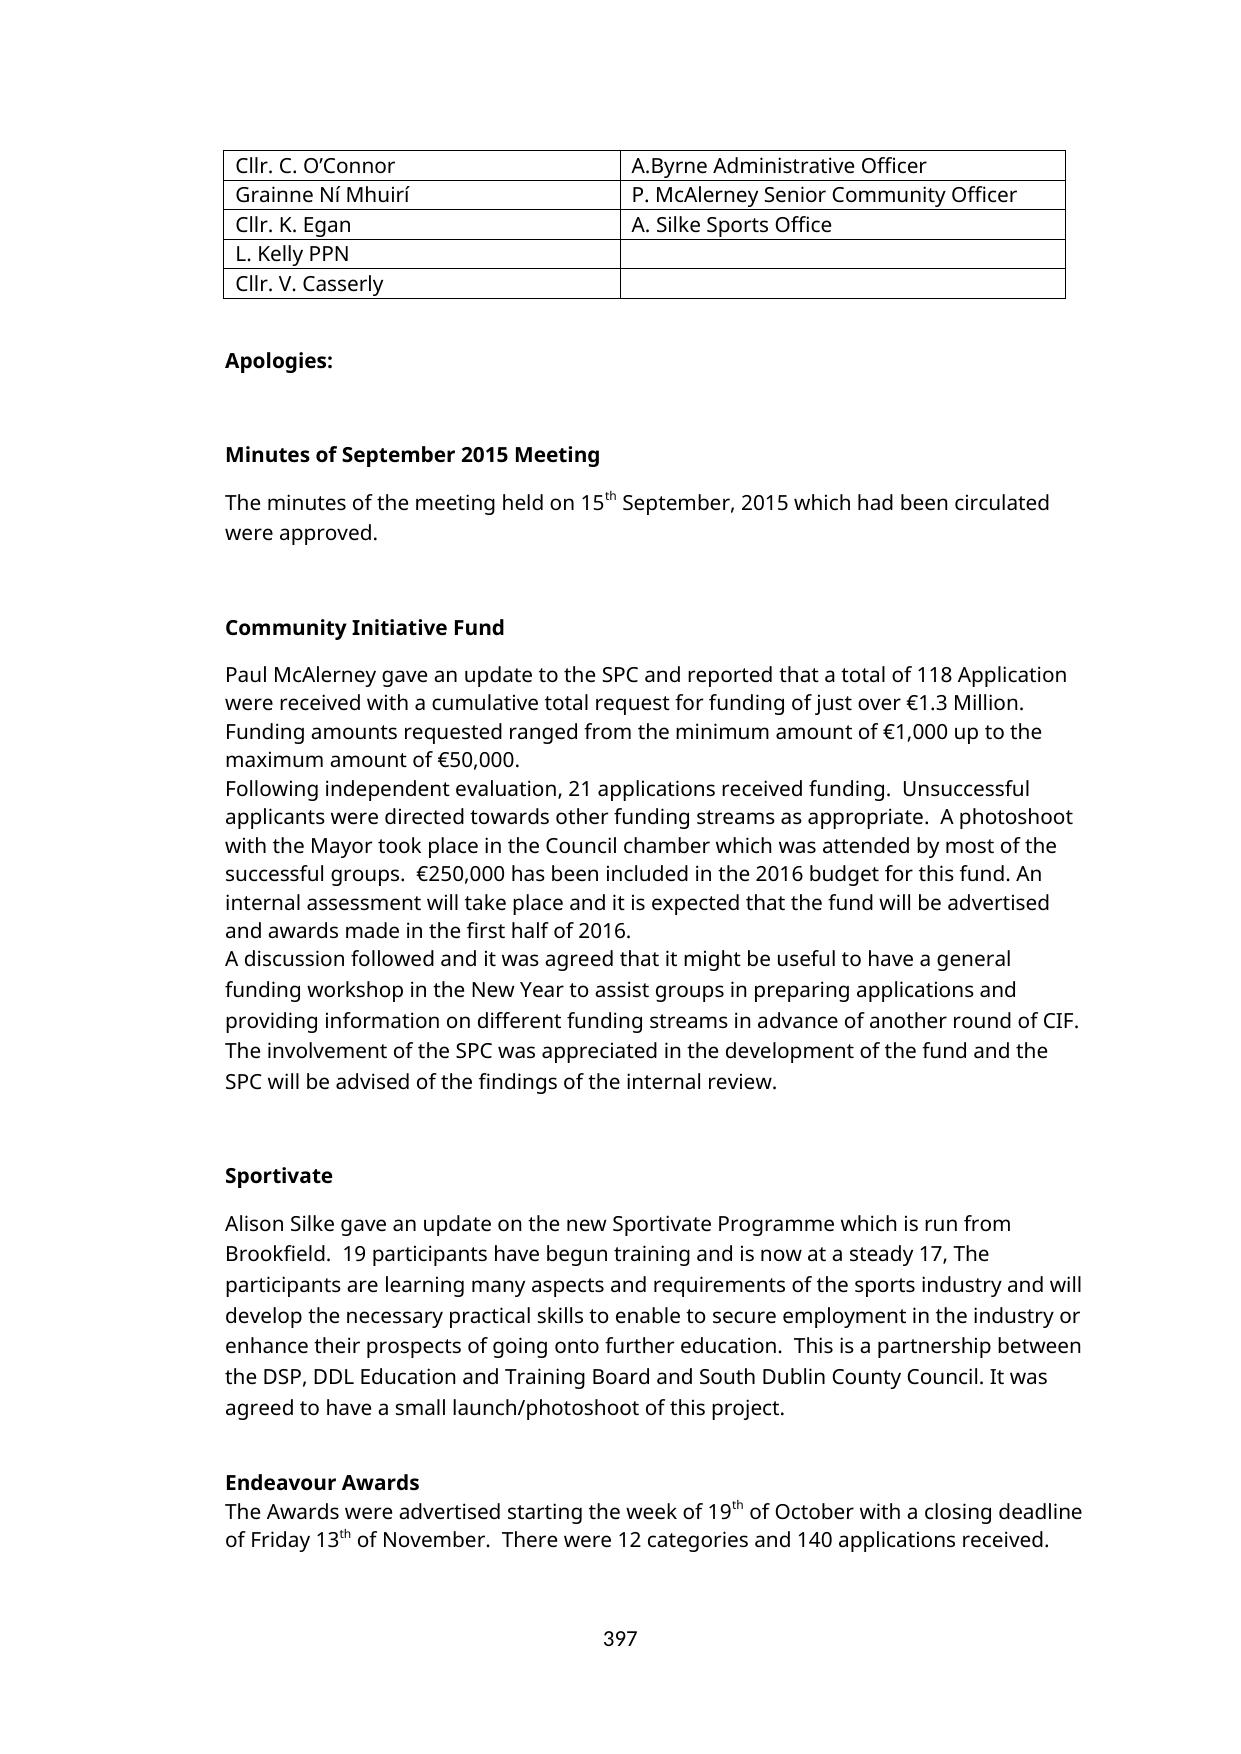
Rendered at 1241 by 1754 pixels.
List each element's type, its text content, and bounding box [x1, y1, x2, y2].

text Alison Silke gave an update on the new Sportivate Programme which is run from Brookfield. 19 participants have begun training and is now at a steady 17, The participants are learning many aspects and requirements of the sports industry and will develop the necessary practical skills to enable to secure employment in the industry or enhance their prospects of going onto further education. This is a partnership between the DSP, DDL Education and Training Board and South Dublin County Council. It was agreed to have a small launch/photoshoot of this project. [225, 1209, 1090, 1421]
text Community Initiative Fund [150, 613, 1090, 641]
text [225, 1497, 1090, 1554]
table_cell Cllr. V. Casserly [224, 269, 620, 297]
table_cell Cllr. K. Egan [224, 210, 620, 238]
table_cell A. Silke Sports Office [621, 210, 1065, 238]
text Apologies: [150, 346, 1066, 374]
text Endeavour Awards [150, 1468, 1090, 1497]
text Minutes of September 2015 Meeting [150, 440, 1090, 469]
table_cell [621, 240, 1065, 268]
text A discussion followed and it was agreed that it might be useful to have a general funding workshop in the New Year to assist groups in preparing applications and providing information on different funding streams in advance of another round of CIF. The involvement of the SPC was appreciated in the development of the fund and the SPC will be advised of the findings of the internal review. [225, 944, 1090, 1095]
text Sportivate [150, 1162, 1090, 1190]
table_cell P. McAlerney Senior Community Officer [621, 181, 1065, 209]
text Following independent evaluation, 21 applications received funding. Unsuccessful applicants were directed towards other funding streams as appropriate. A photoshoot with the Mayor took place in the Council chamber which was attended by most of the successful groups. €250,000 has been included in the 2016 budget for this fund. An internal assessment will take place and it is expected that the fund will be advertised and awards made in the first half of 2016. [225, 774, 1090, 944]
table_cell [621, 269, 1065, 297]
table_cell Grainne Ní Mhuirí [224, 181, 620, 209]
table_cell A.Byrne Administrative Officer [621, 151, 1065, 179]
text Paul McAlerney gave an update to the SPC and reported that a total of 118 Application were received with a cumulative total request for funding of just over €1.3 Million. Funding amounts requested ranged from the minimum amount of €1,000 up to the maximum amount of €50,000. [225, 660, 1090, 774]
table_cell L. Kelly PPN [224, 240, 620, 268]
text The minutes of the meeting held on 15th September, 2015 which had been circulated were approved. [225, 488, 1090, 547]
table_cell Cllr. C. O’Connor [224, 151, 620, 179]
